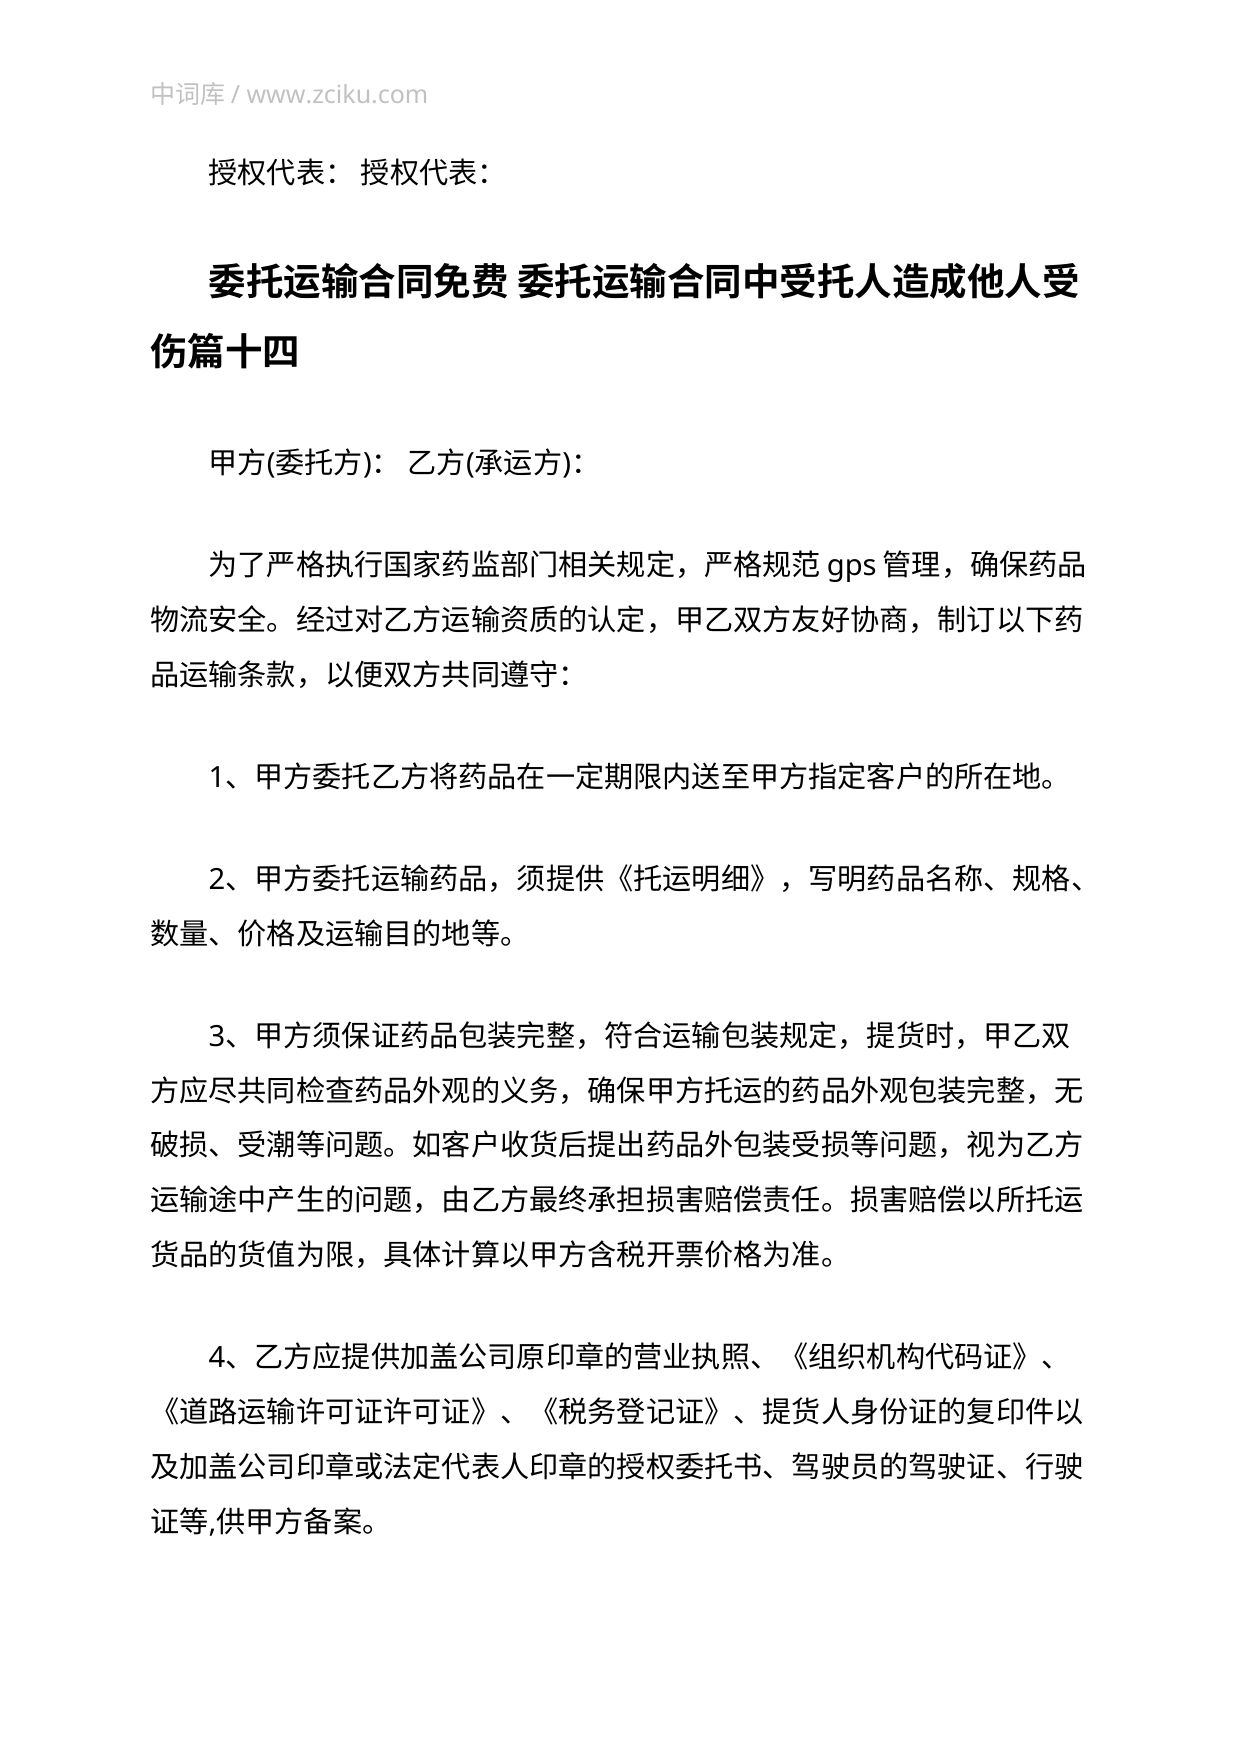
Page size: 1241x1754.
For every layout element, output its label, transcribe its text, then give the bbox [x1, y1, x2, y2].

text 1、甲方委托乙方将药品在一定期限内送至甲方指定客户的所在地。 [150, 753, 1090, 796]
text 3、甲方须保证药品包装完整，符合运输包装规定，提货时，甲乙双方应尽共同检查药品外观的义务，确保甲方托运的药品外观包装完整，无破损、受潮等问题。如客户收货后提出药品外包装受损等问题，视为乙方运输途中产生的问题，由乙方最终承担损害赔偿责任。损害赔偿以所托运货品的货值为限，具体计算以甲方含税开票价格为准。 [150, 1012, 1090, 1274]
text 4、乙方应提供加盖公司原印章的营业执照、《组织机构代码证》、《道路运输许可证许可证》、《税务登记证》、提货人身份证的复印件以及加盖公司印章或法定代表人印章的授权委托书、驾驶员的驾驶证、行驶证等,供甲方备案。 [150, 1333, 1090, 1541]
text 委托运输合同免费 委托运输合同中受托人造成他人受伤篇十四 [150, 252, 1090, 377]
text 2、甲方委托运输药品，须提供《托运明细》，写明药品名称、规格、数量、价格及运输目的地等。 [150, 855, 1090, 953]
text 授权代表： 授权代表： [150, 150, 1090, 192]
text 为了严格执行国家药监部门相关规定，严格规范gps管理，确保药品物流安全。经过对乙方运输资质的认定，甲乙双方友好协商，制订以下药品运输条款，以便双方共同遵守： [150, 542, 1090, 694]
text 甲方(委托方)： 乙方(承运方)： [150, 440, 1090, 482]
